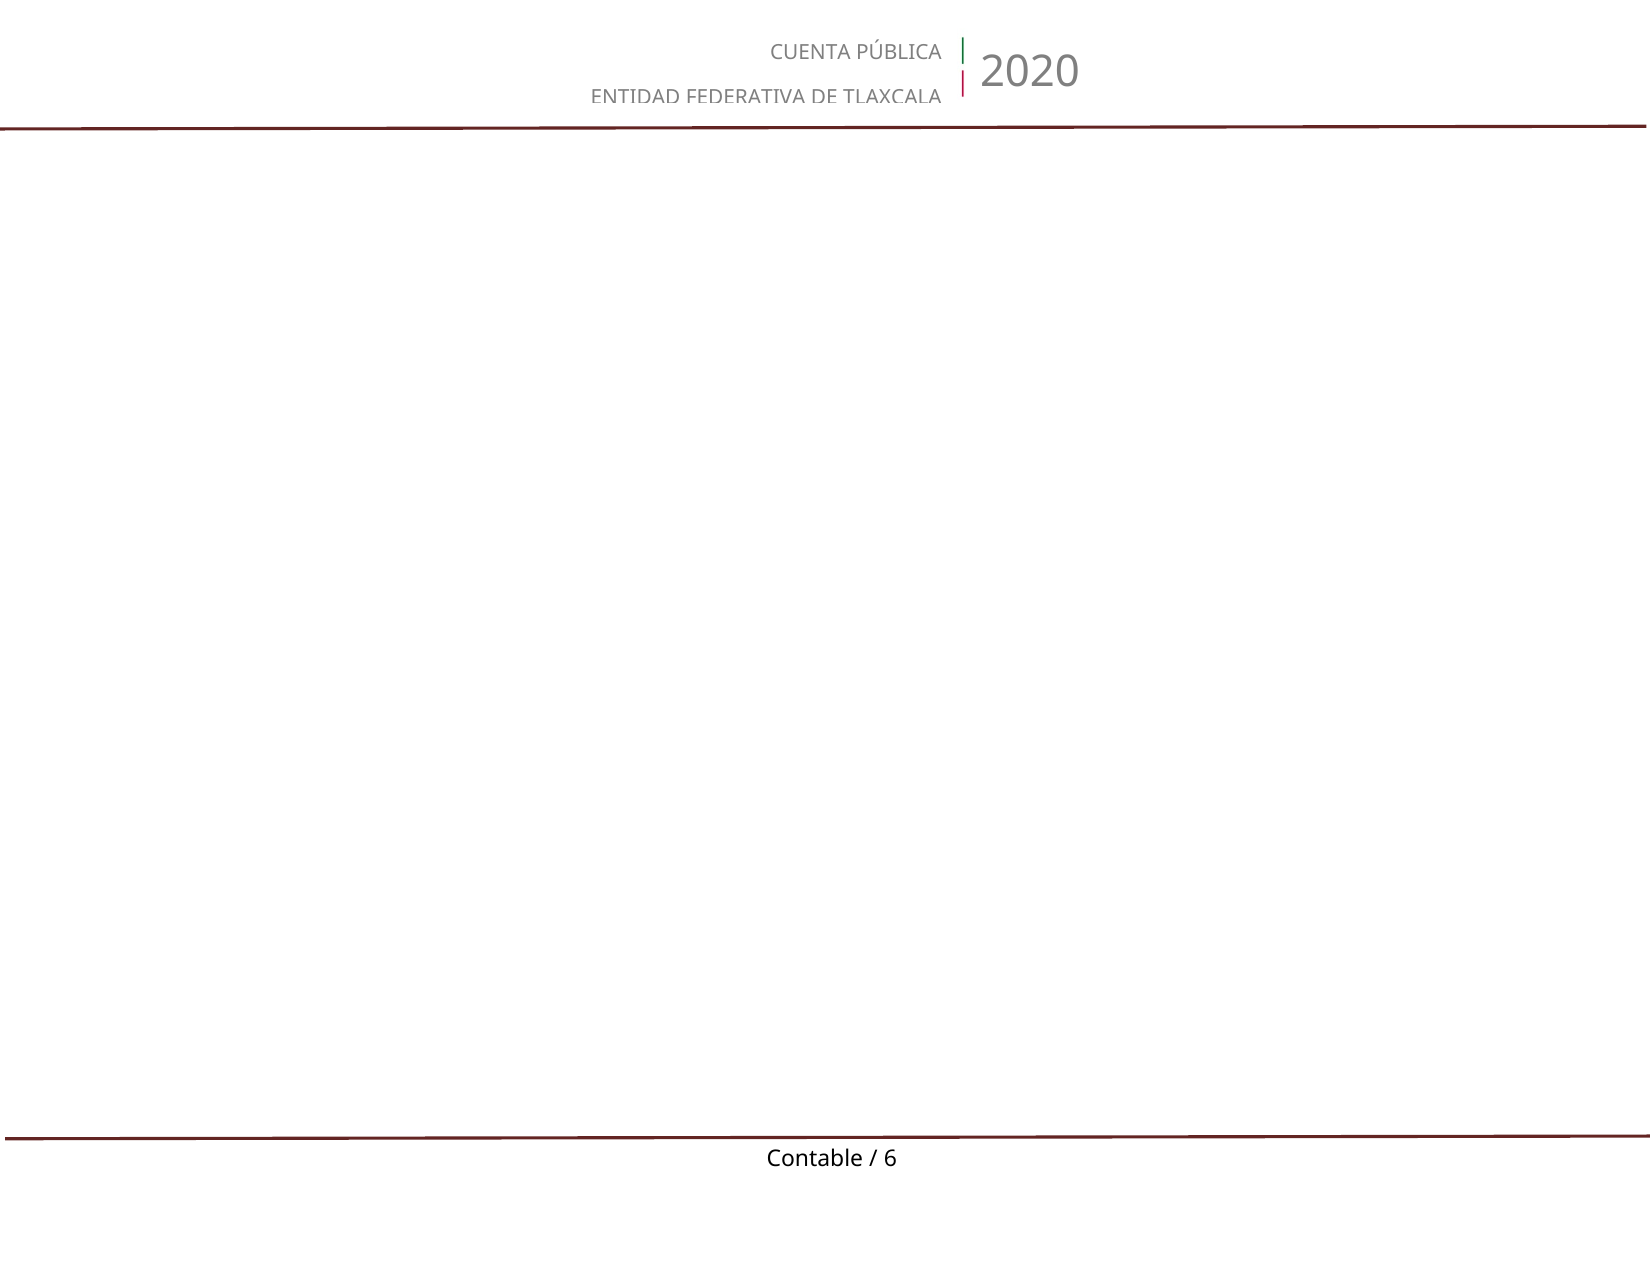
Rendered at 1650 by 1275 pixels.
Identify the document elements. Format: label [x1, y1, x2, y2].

picture [956, 28, 974, 100]
